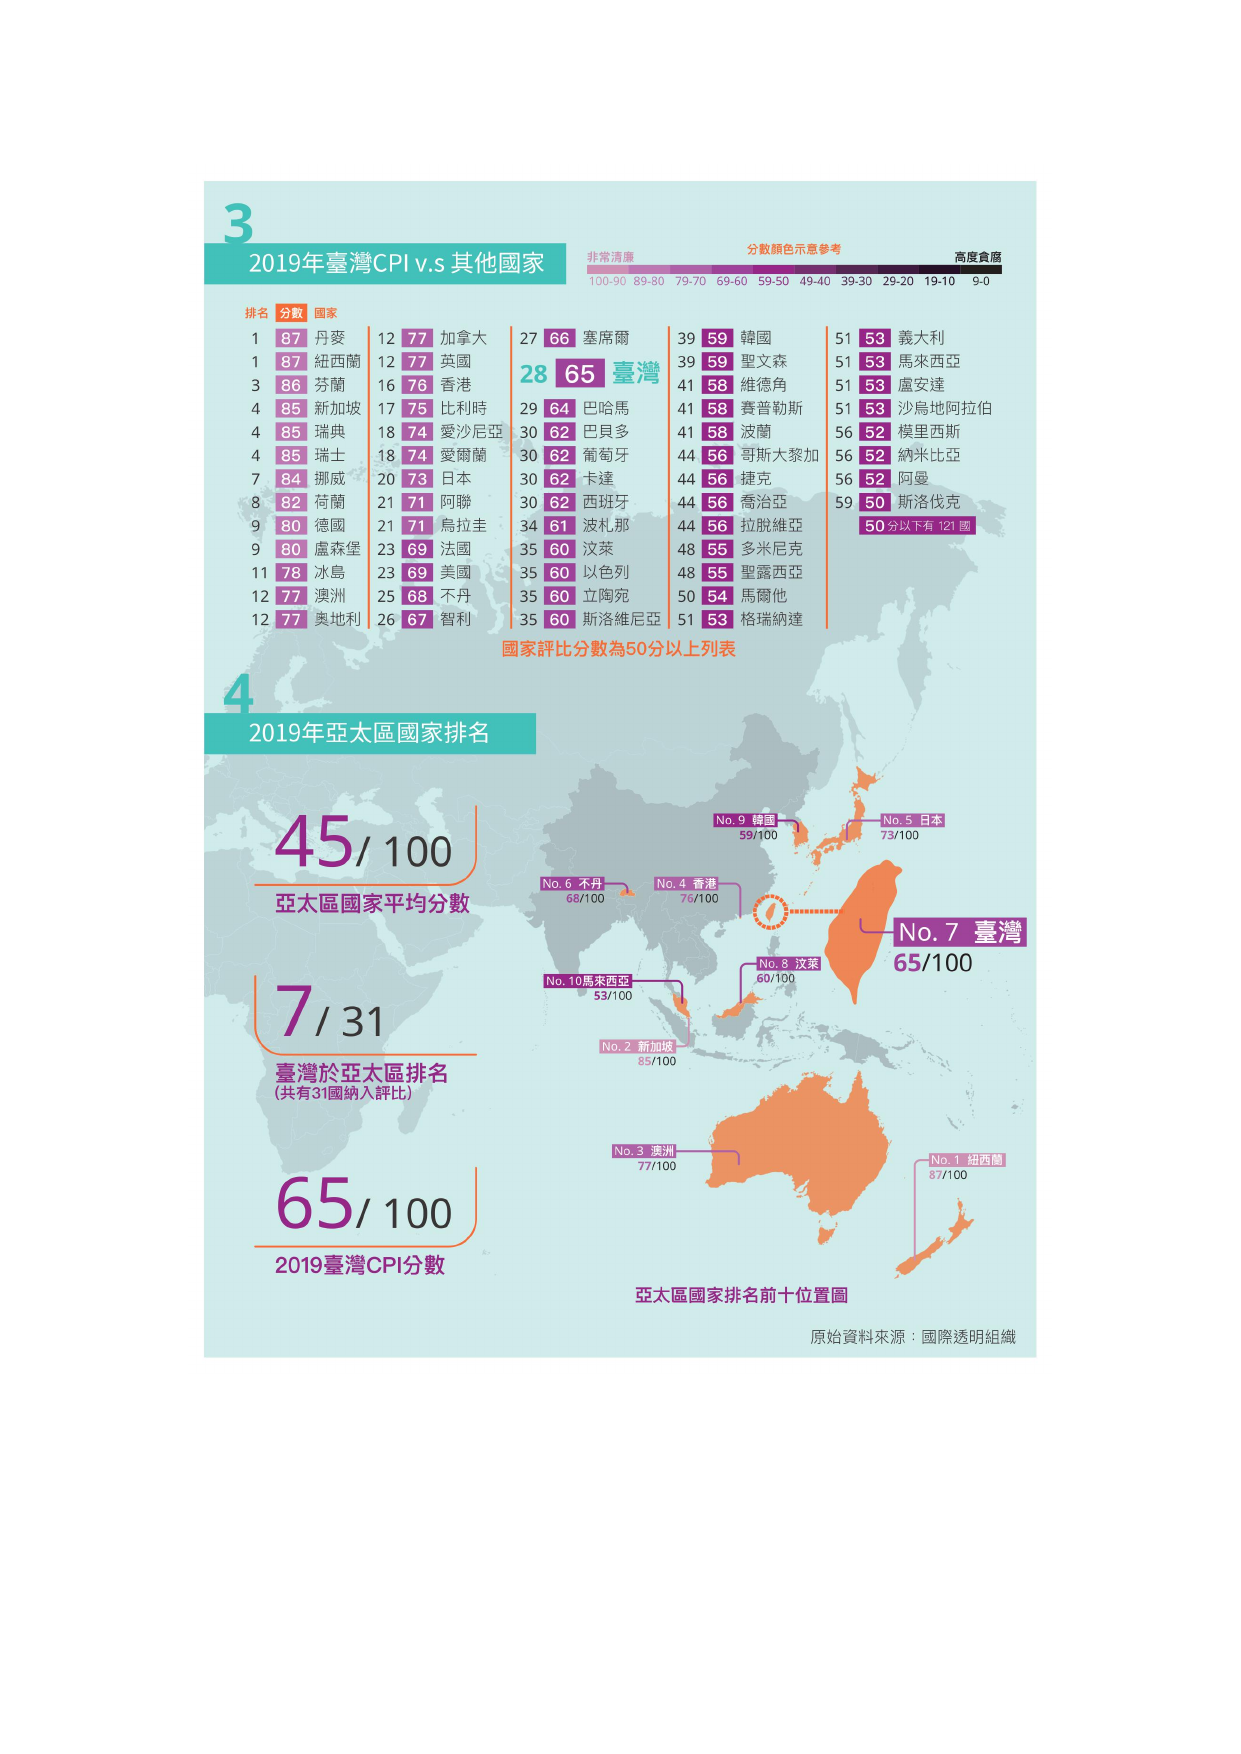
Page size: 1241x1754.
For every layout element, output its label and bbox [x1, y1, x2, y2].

picture [187, 164, 1053, 1374]
